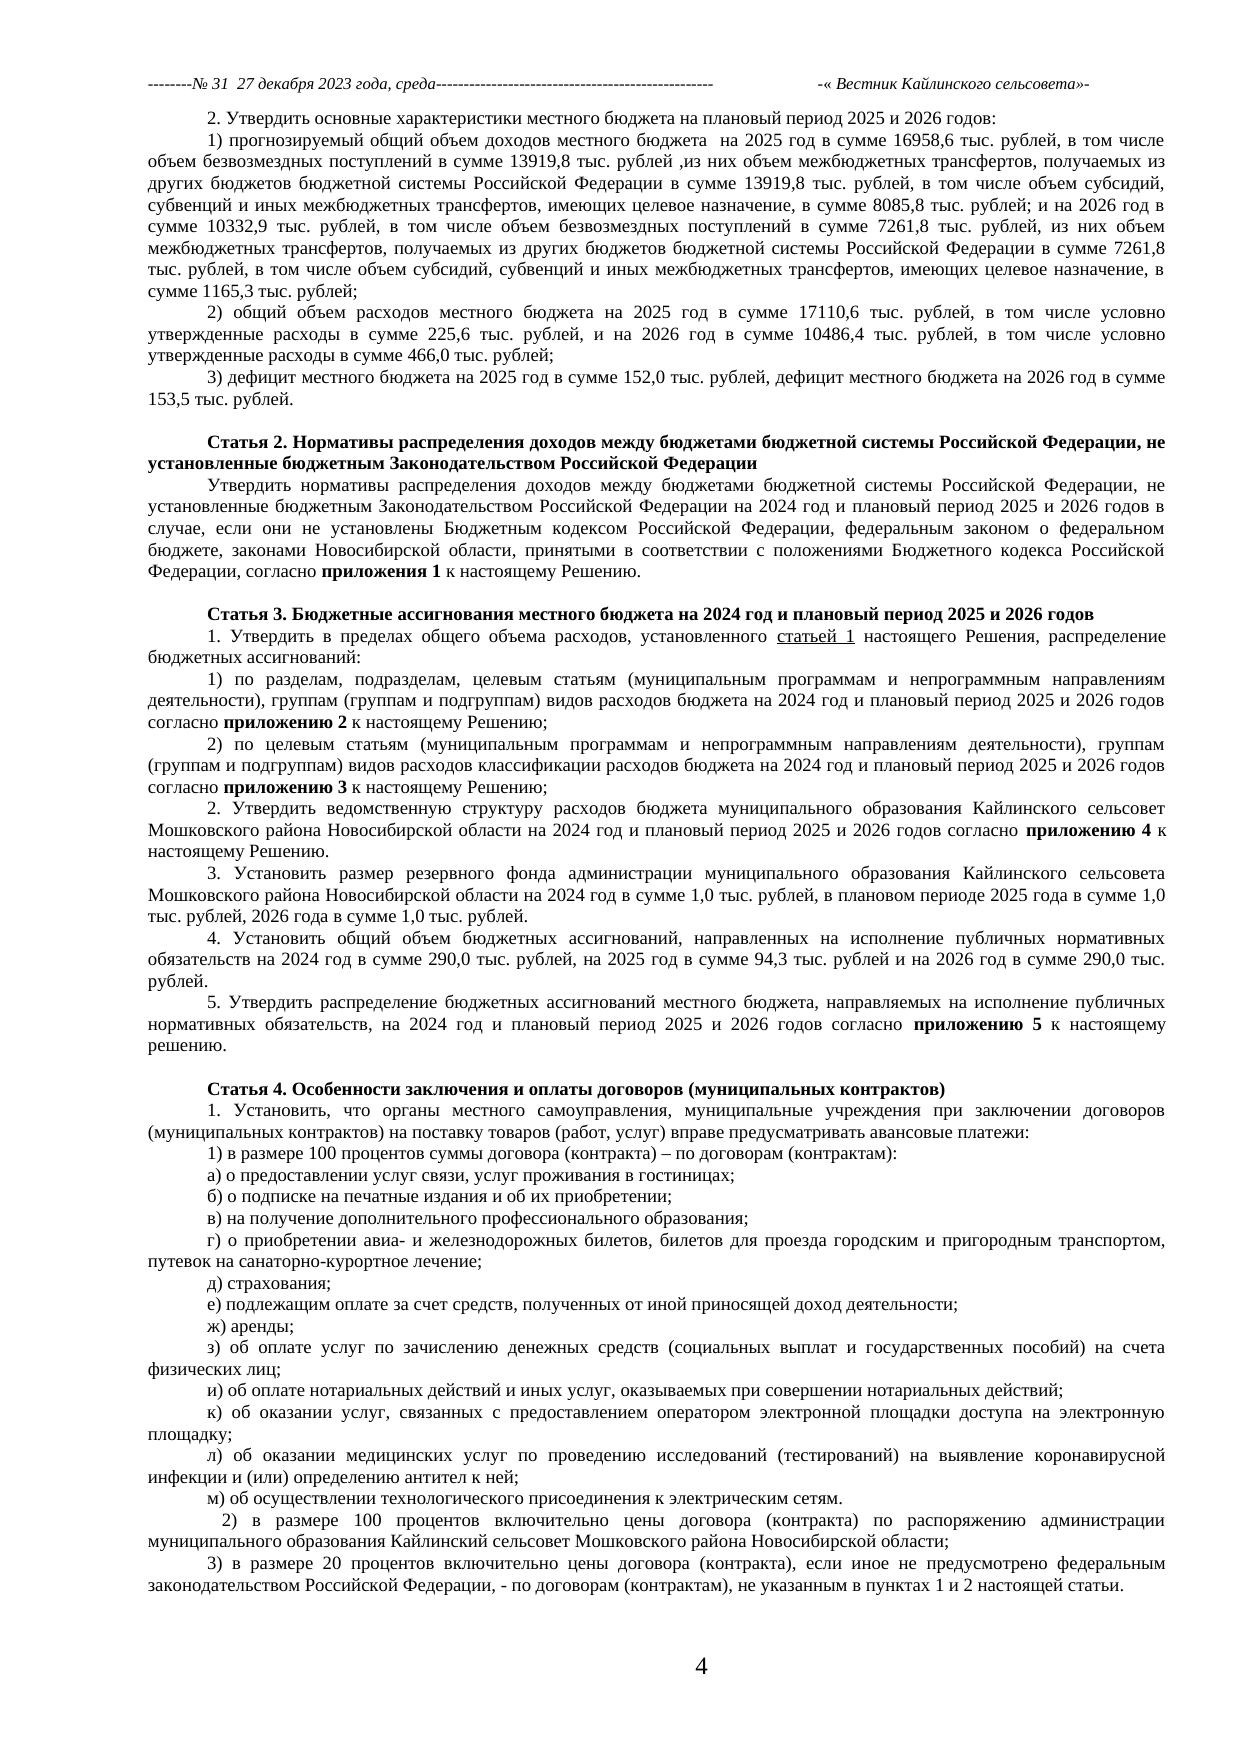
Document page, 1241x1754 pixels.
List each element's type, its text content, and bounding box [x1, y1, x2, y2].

text 1. Утвердить в пределах общего объема расходов, установленного статьей 1 настоящего Решения, распределение бюджетных ассигнований: [148, 625, 1167, 668]
text г) о приобретении авиа- и железнодорожных билетов, билетов для проезда городским и пригородным транспортом, путевок на санаторно-курортное лечение; [148, 1228, 1167, 1272]
text 2. Утвердить ведомственную структуру расходов бюджета муниципального образования Кайлинского сельсовет Мошковского района Новосибирской области на 2024 год и плановый период 2025 и 2026 годов согласно приложению 4 к настоящему Решению. [148, 797, 1167, 862]
text д) страхования; [148, 1272, 1167, 1293]
text и) об оплате нотариальных действий и иных услуг, оказываемых при совершении нотариальных действий; [148, 1379, 1167, 1401]
text в) на получение дополнительного профессионального образования; [148, 1207, 1167, 1228]
text 1) прогнозируемый общий объем доходов местного бюджета на 2025 год в сумме 16958,6 тыс. рублей, в том числе объем безвозмездных поступлений в сумме 13919,8 тыс. рублей ,из них объем межбюджетных трансфертов, получаемых из других бюджетов бюджетной системы Российской Федерации в сумме 13919,8 тыс. рублей, в том числе объем субсидий, субвенций и иных межбюджетных трансфертов, имеющих целевое назначение, в сумме 8085,8 тыс. рублей; и на 2026 год в сумме 10332,9 тыс. рублей, в том числе объем безвозмездных поступлений в сумме 7261,8 тыс. рублей, из них объем межбюджетных трансфертов, получаемых из других бюджетов бюджетной системы Российской Федерации в сумме 7261,8 тыс. рублей, в том числе объем субсидий, субвенций и иных межбюджетных трансфертов, имеющих целевое назначение, в сумме 1165,3 тыс. рублей; [148, 129, 1167, 301]
text ж) аренды; [148, 1315, 1167, 1336]
text Статья 2. Нормативы распределения доходов между бюджетами бюджетной системы Российской Федерации, не установленные бюджетным Законодательством Российской Федерации [148, 431, 1167, 474]
text 2) по целевым статьям (муниципальным программам и непрограммным направлениям деятельности), группам (группам и подгруппам) видов расходов классификации расходов бюджета на 2024 год и плановый период 2025 и 2026 годов согласно приложению 3 к настоящему Решению; [148, 732, 1167, 797]
text 4. Установить общий объем бюджетных ассигнований, направленных на исполнение публичных нормативных обязательств на 2024 год в сумме 290,0 тыс. рублей, на 2025 год в сумме 94,3 тыс. рублей и на 2026 год в сумме 290,0 тыс. рублей. [148, 927, 1167, 991]
text 5. Утвердить распределение бюджетных ассигнований местного бюджета, направляемых на исполнение публичных нормативных обязательств, на 2024 год и плановый период 2025 и 2026 годов согласно приложению 5 к настоящему решению. [148, 991, 1167, 1056]
text 3. Установить размер резервного фонда администрации муниципального образования Кайлинского сельсовета Мошковского района Новосибирской области на 2024 год в сумме 1,0 тыс. рублей, в плановом периоде 2025 года в сумме 1,0 тыс. рублей, 2026 года в сумме 1,0 тыс. рублей. [148, 862, 1167, 927]
text м) об осуществлении технологического присоединения к электрическим сетям. [148, 1487, 1167, 1509]
text Статья 4. Особенности заключения и оплаты договоров (муниципальных контрактов) [148, 1077, 1167, 1099]
text а) о предоставлении услуг связи, услуг проживания в гостиницах; [148, 1164, 1167, 1185]
text л) об оказании медицинских услуг по проведению исследований (тестирований) на выявление коронавирусной инфекции и (или) определению антител к ней; [148, 1444, 1167, 1487]
text е) подлежащим оплате за счет средств, полученных от иной приносящей доход деятельности; [148, 1293, 1167, 1315]
text Статья 3. Бюджетные ассигнования местного бюджета на 2024 год и плановый период 2025 и 2026 годов [148, 603, 1167, 625]
text з) об оплате услуг по зачислению денежных средств (социальных выплат и государственных пособий) на счета физических лиц; [148, 1336, 1167, 1379]
text к) об оказании услуг, связанных с предоставлением оператором электронной площадки доступа на электронную площадку; [148, 1401, 1167, 1444]
text 1) по разделам, подразделам, целевым статьям (муниципальным программам и непрограммным направлениям деятельности), группам (группам и подгруппам) видов расходов бюджета на 2024 год и плановый период 2025 и 2026 годов согласно приложению 2 к настоящему Решению; [148, 668, 1167, 732]
text 3) дефицит местного бюджета на 2025 год в сумме 152,0 тыс. рублей, дефицит местного бюджета на 2026 год в сумме 153,5 тыс. рублей. [148, 366, 1167, 409]
text Утвердить нормативы распределения доходов между бюджетами бюджетной системы Российской Федерации, не установленные бюджетным Законодательством Российской Федерации на 2024 год и плановый период 2025 и 2026 годов в случае, если они не установлены Бюджетным кодексом Российской Федерации, федеральным законом о федеральном бюджете, законами Новосибирской области, принятыми в соответствии с положениями Бюджетного кодекса Российской Федерации, согласно приложения 1 к настоящему Решению. [148, 474, 1167, 582]
text 2) общий объем расходов местного бюджета на 2025 год в сумме 17110,6 тыс. рублей, в том числе условно утвержденные расходы в сумме 225,6 тыс. рублей, и на 2026 год в сумме 10486,4 тыс. рублей, в том числе условно утвержденные расходы в сумме 466,0 тыс. рублей; [148, 301, 1167, 366]
text 2. Утвердить основные характеристики местного бюджета на плановый период 2025 и 2026 годов: [148, 107, 1167, 129]
text 1. Установить, что органы местного самоуправления, муниципальные учреждения при заключении договоров (муниципальных контрактов) на поставку товаров (работ, услуг) вправе предусматривать авансовые платежи: [148, 1099, 1167, 1142]
text 3) в размере 20 процентов включительно цены договора (контракта), если иное не предусмотрено федеральным законодательством Российской Федерации, - по договорам (контрактам), не указанным в пунктах 1 и 2 настоящей статьи. [148, 1552, 1167, 1595]
text 1) в размере 100 процентов суммы договора (контракта) – по договорам (контрактам): [148, 1142, 1167, 1164]
text 2) в размере 100 процентов включительно цены договора (контракта) по распоряжению администрации муниципального образования Кайлинский сельсовет Мошковского района Новосибирской области; [148, 1509, 1167, 1552]
text б) о подписке на печатные издания и об их приобретении; [148, 1185, 1167, 1207]
